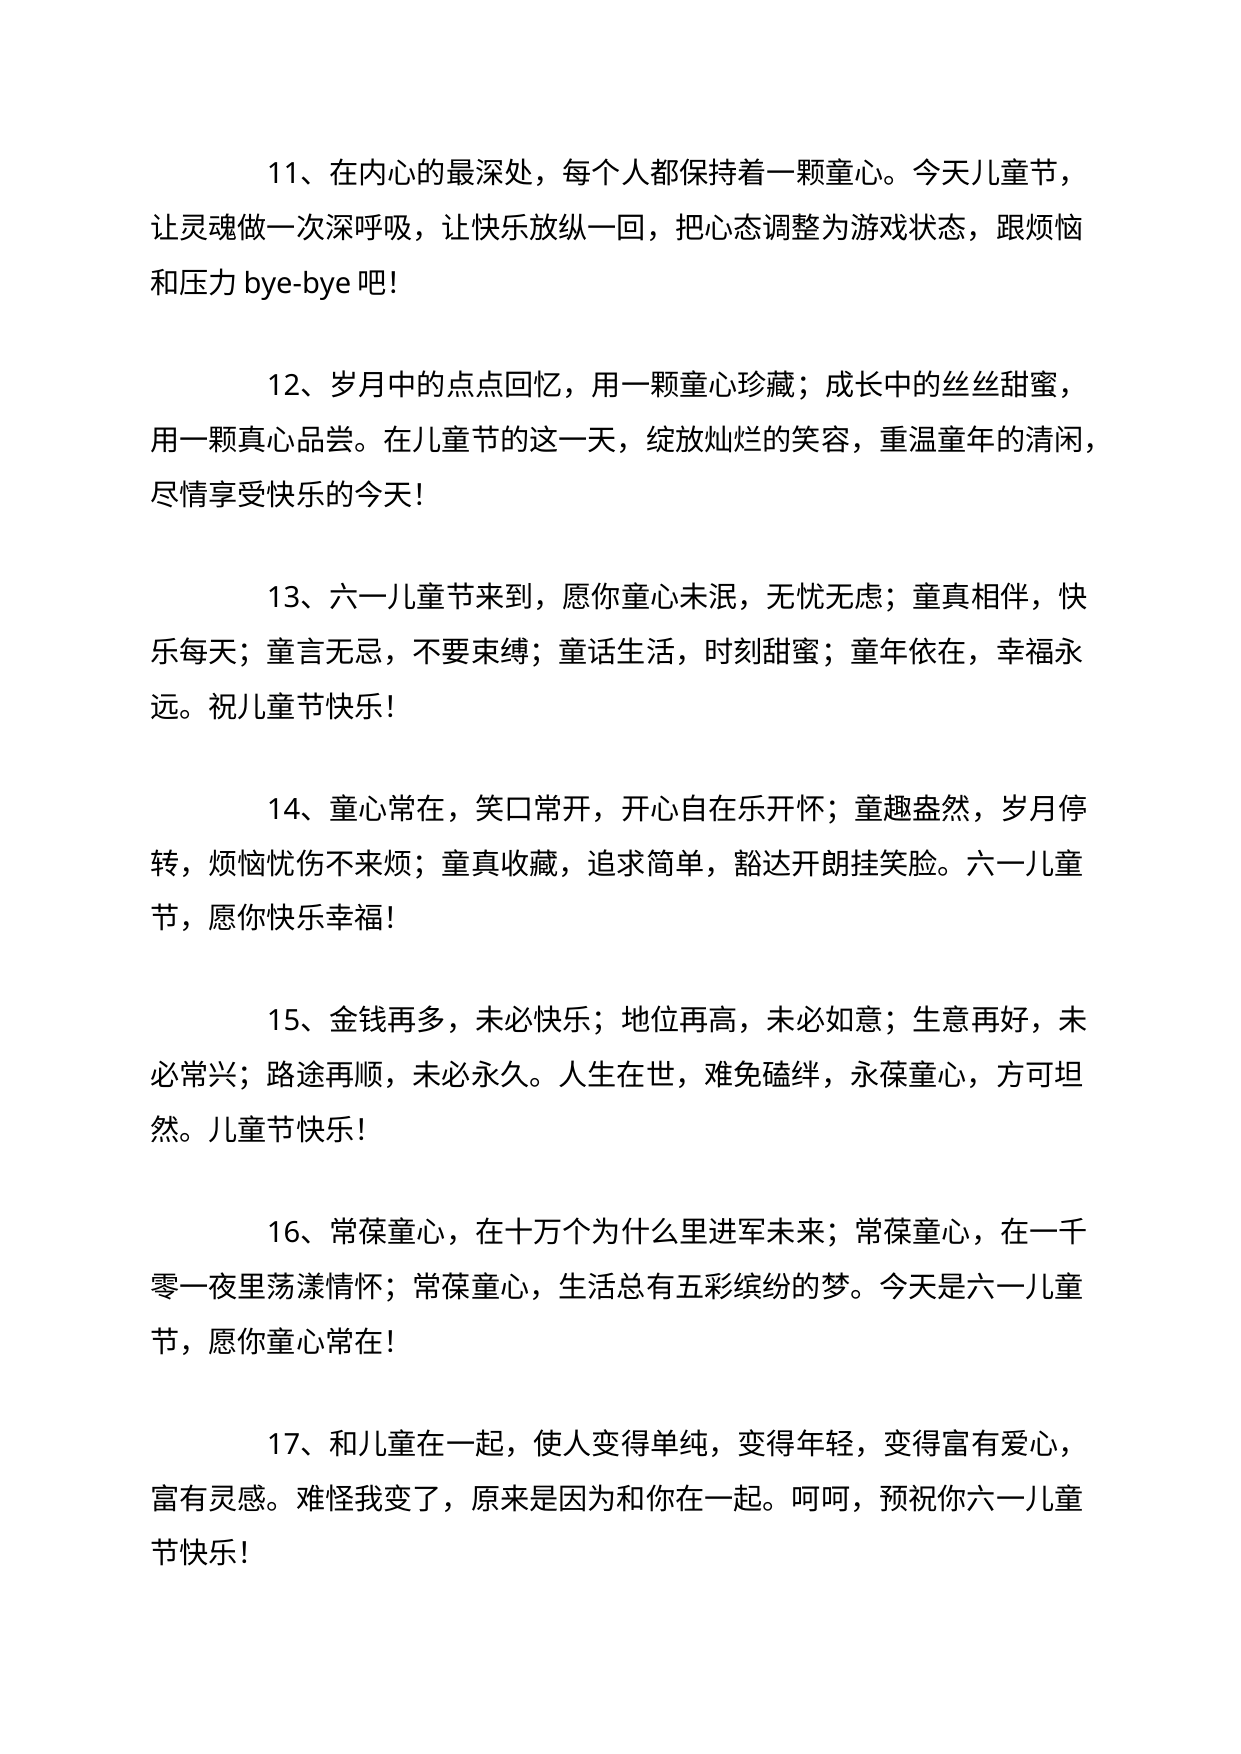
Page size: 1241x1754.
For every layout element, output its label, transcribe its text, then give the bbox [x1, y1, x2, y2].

text 14、童心常在，笑口常开，开心自在乐开怀；童趣盎然，岁月停转，烦恼忧伤不来烦；童真收藏，追求简单，豁达开朗挂笑脸。六一儿童节，愿你快乐幸福！ [150, 785, 1090, 937]
text 17、和儿童在一起，使人变得单纯，变得年轻，变得富有爱心，富有灵感。难怪我变了，原来是因为和你在一起。呵呵，预祝你六一儿童节快乐！ [150, 1420, 1090, 1572]
text 12、岁月中的点点回忆，用一颗童心珍藏；成长中的丝丝甜蜜，用一颗真心品尝。在儿童节的这一天，绽放灿烂的笑容，重温童年的清闲，尽情享受快乐的今天！ [150, 362, 1090, 514]
text 11、在内心的最深处，每个人都保持着一颗童心。今天儿童节，让灵魂做一次深呼吸，让快乐放纵一回，把心态调整为游戏状态，跟烦恼和压力bye-bye吧！ [150, 150, 1090, 302]
text 15、金钱再多，未必快乐；地位再高，未必如意；生意再好，未必常兴；路途再顺，未必永久。人生在世，难免磕绊，永葆童心，方可坦然。儿童节快乐！ [150, 997, 1090, 1149]
text 16、常葆童心，在十万个为什么里进军未来；常葆童心，在一千零一夜里荡漾情怀；常葆童心，生活总有五彩缤纷的梦。今天是六一儿童节，愿你童心常在！ [150, 1208, 1090, 1361]
text 13、六一儿童节来到，愿你童心未泯，无忧无虑；童真相伴，快乐每天；童言无忌，不要束缚；童话生活，时刻甜蜜；童年依在，幸福永远。祝儿童节快乐！ [150, 573, 1090, 726]
